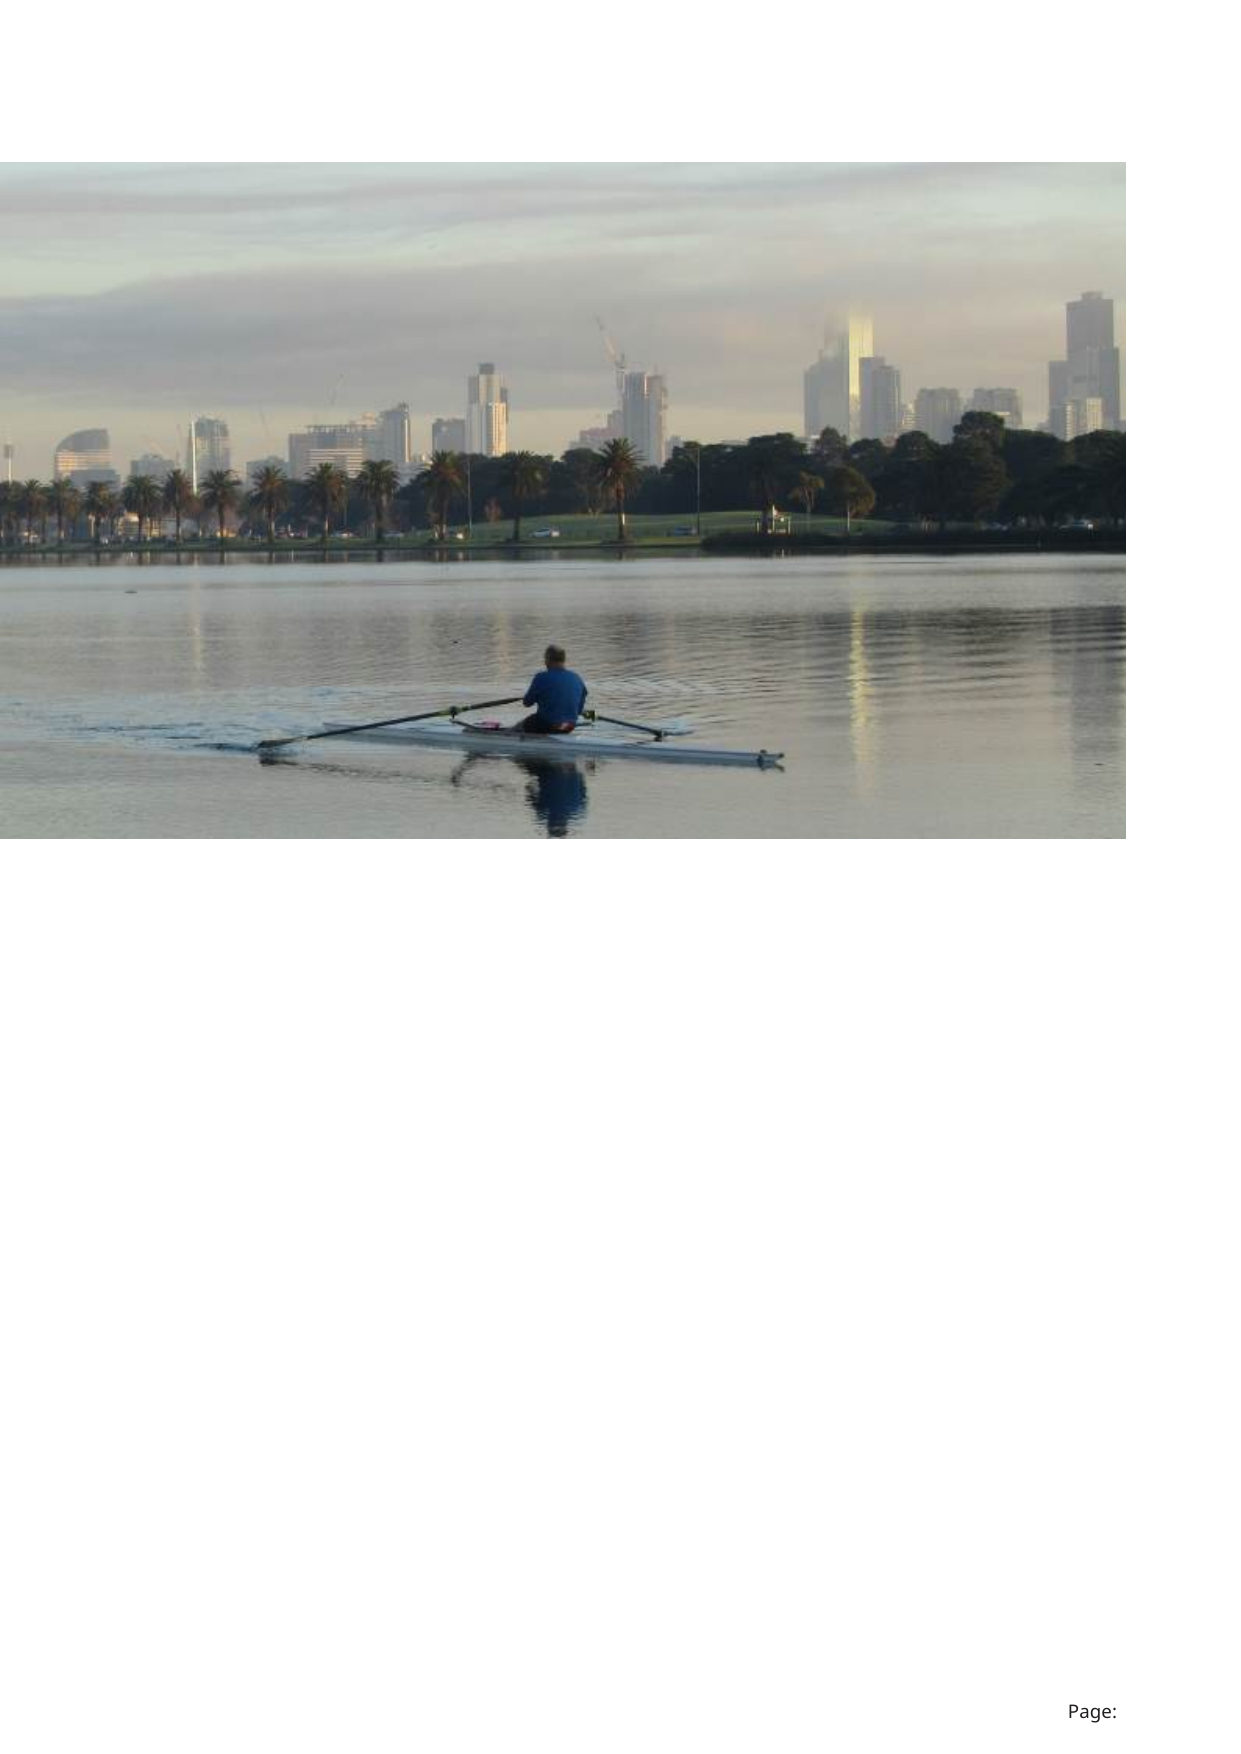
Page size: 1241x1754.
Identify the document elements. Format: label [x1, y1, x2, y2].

picture [0, 162, 1126, 839]
